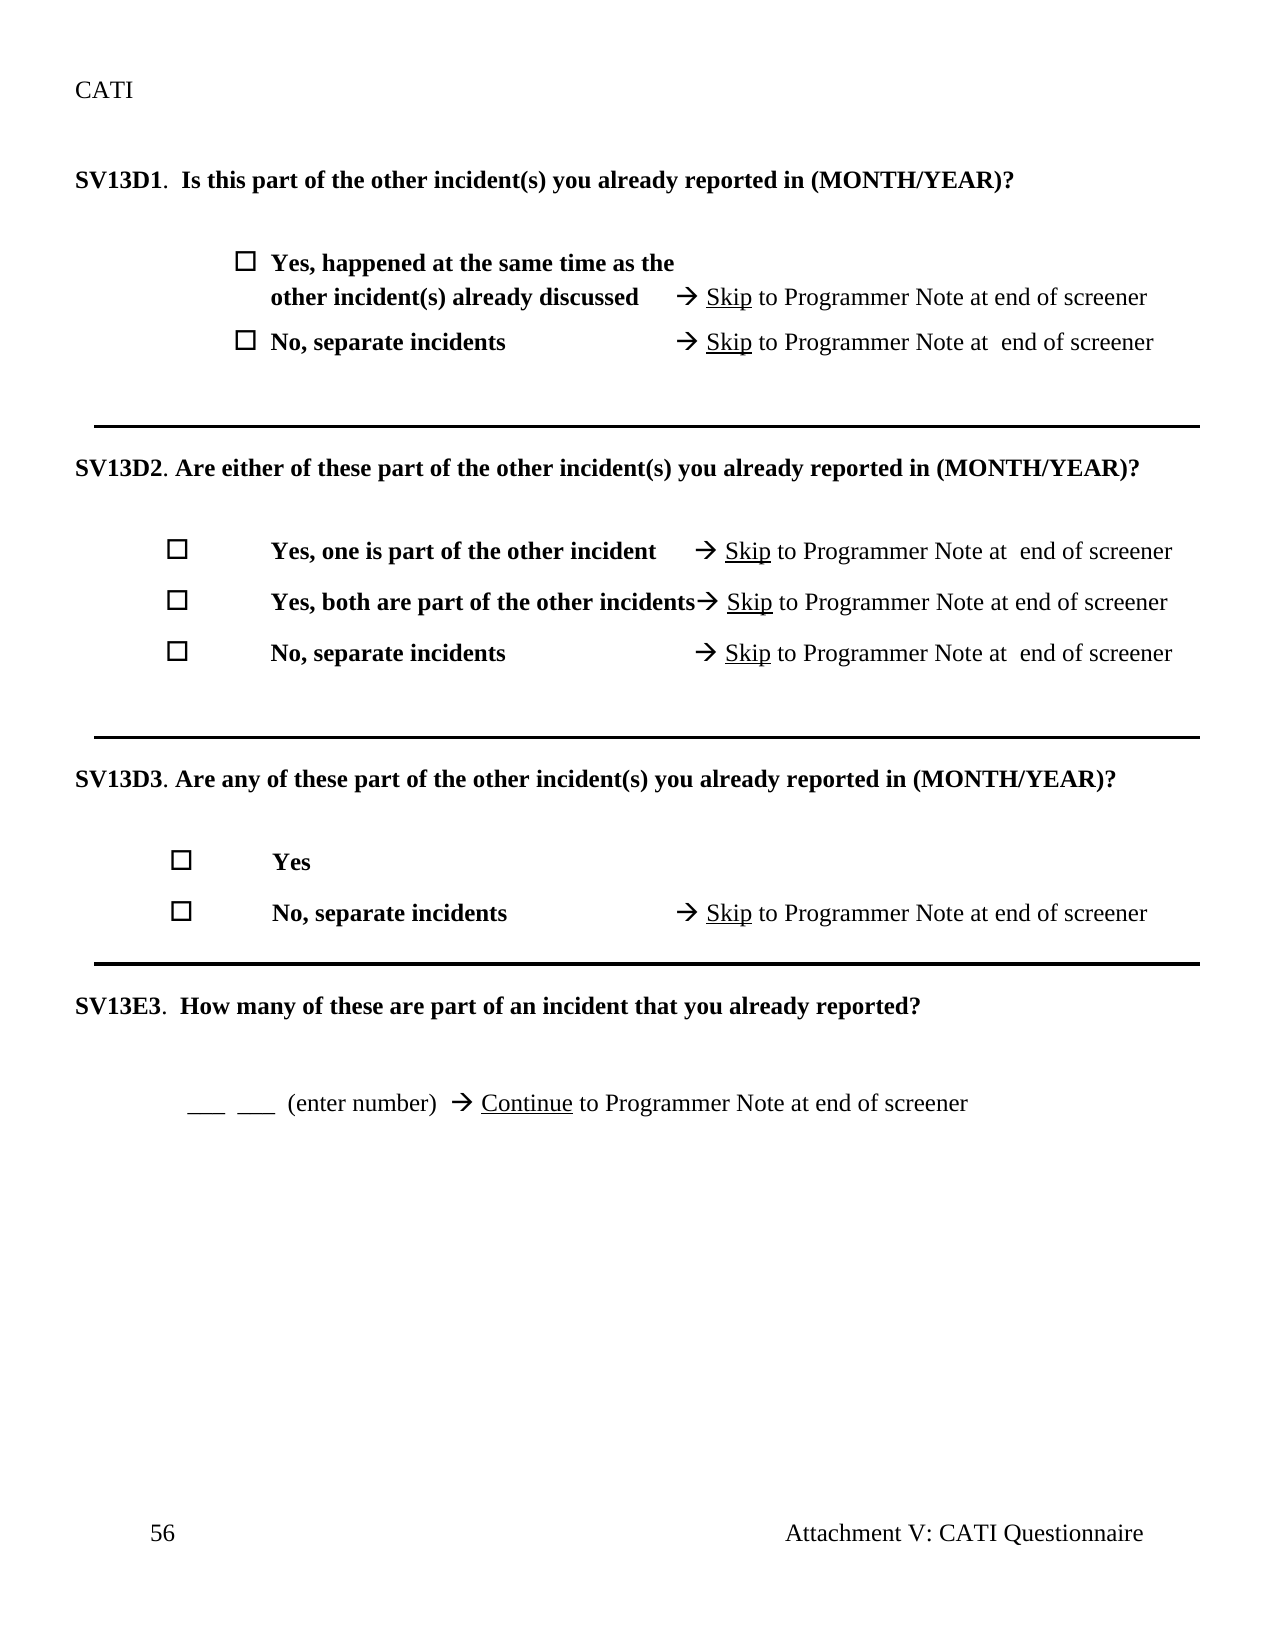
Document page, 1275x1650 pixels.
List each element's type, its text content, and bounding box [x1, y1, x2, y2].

text SV13D3. Are any of these part of the other incident(s) you already reported in (MONTH/YEAR)? [75, 764, 1200, 793]
list No, separate incidents Skip to Programmer Note at end of screener [233, 310, 1200, 361]
text ___ ___ (enter number) Continue to Programmer Note at end of screener [169, 1088, 1200, 1116]
list Yes, one is part of the other incident Skip to Programmer Note at end of screener [164, 519, 1200, 570]
list Yes, happened at the same time as the [233, 231, 1200, 282]
list Yes [169, 830, 1200, 881]
list Yes, both are part of the other incidents Skip to Programmer Note at end of screener [164, 570, 1200, 621]
text SV13D1. Is this part of the other incident(s) you already reported in (MONTH/YEAR)? [75, 165, 1200, 193]
list No, separate incidents Skip to Programmer Note at end of screener [164, 621, 1200, 672]
text SV13D2. Are either of these part of the other incident(s) you already reported in (MONTH/YEAR)? [75, 453, 1200, 482]
list No, separate incidents Skip to Programmer Note at end of screener [169, 881, 1200, 932]
text other incident(s) already discussed Skip to Programmer Note at end of screener [270, 282, 1200, 310]
text SV13E3. How many of these are part of an incident that you already reported? [75, 991, 1200, 1019]
